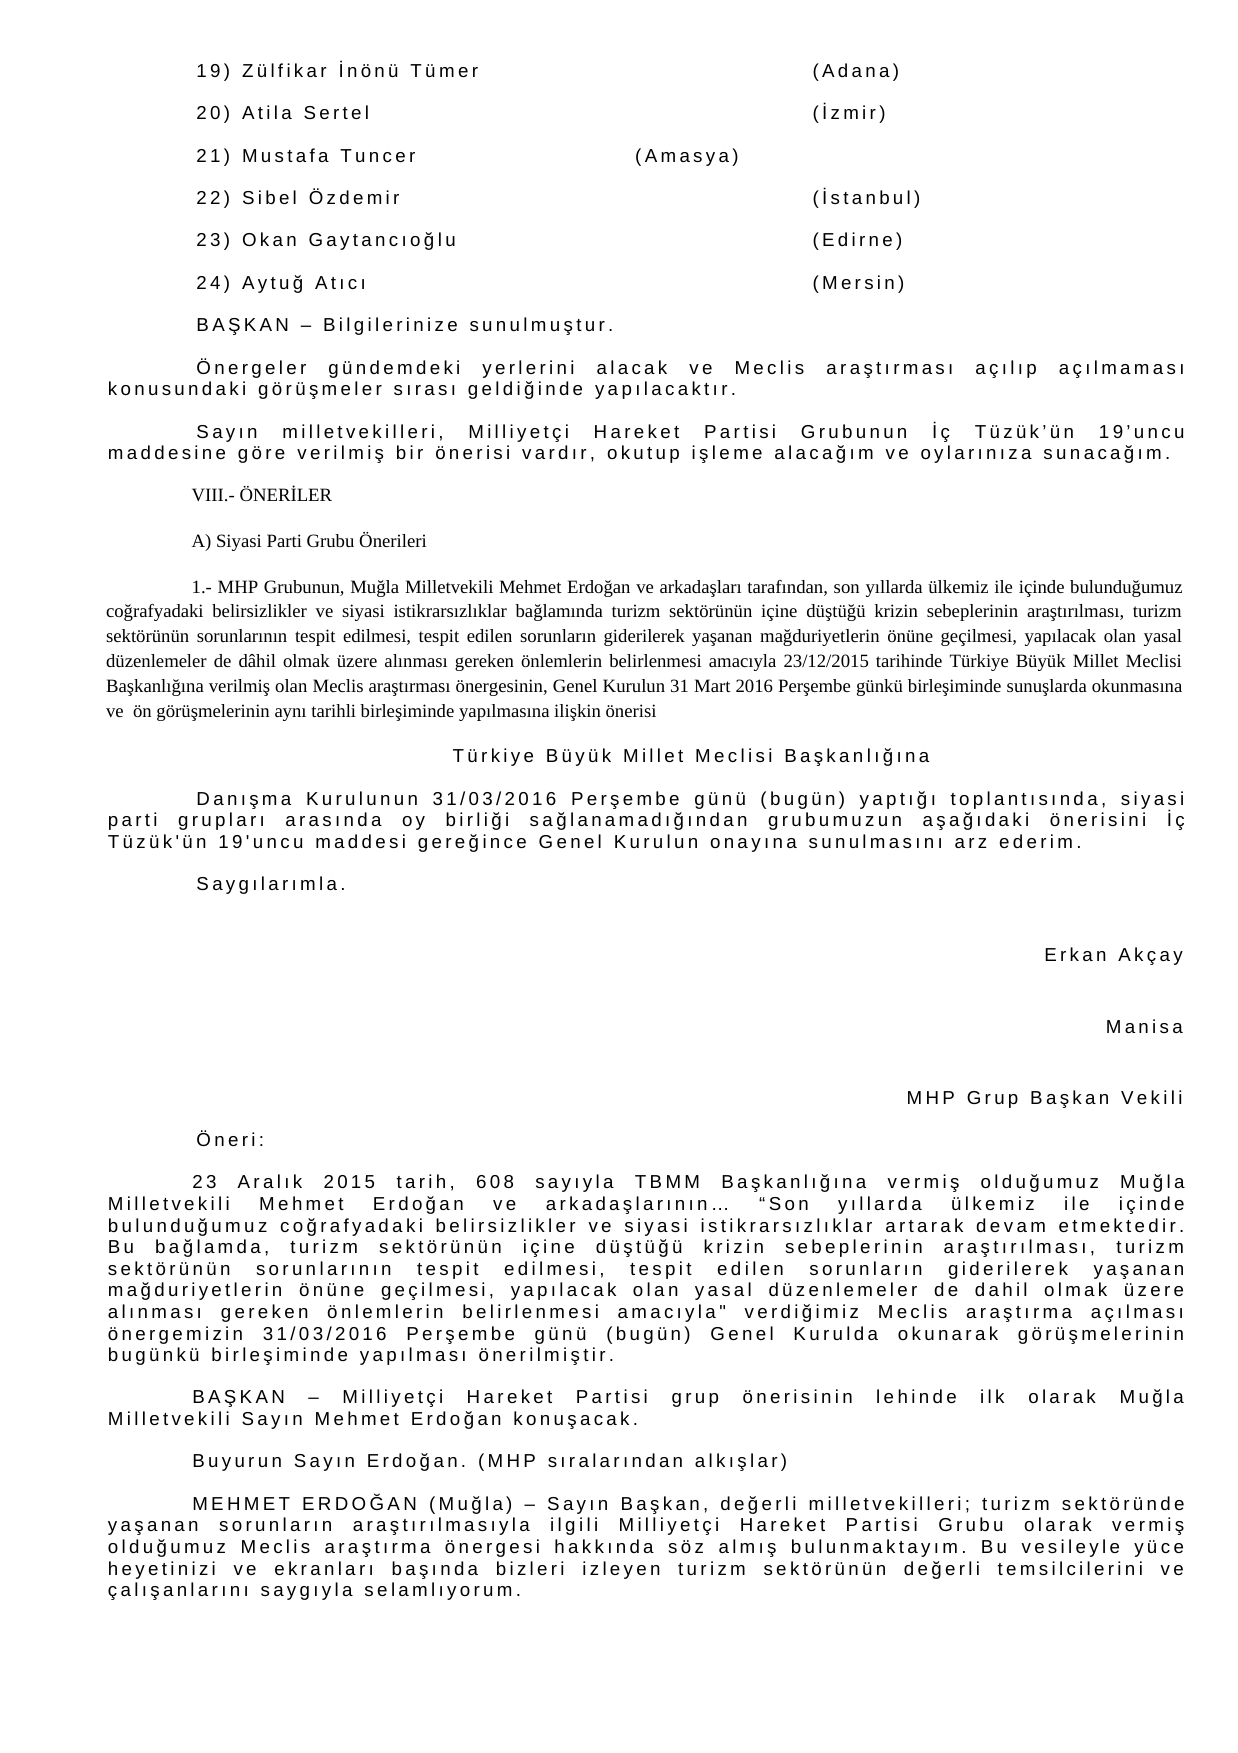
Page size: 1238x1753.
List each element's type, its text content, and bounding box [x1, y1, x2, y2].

text BAŞKAN – Bilgilerinize sunulmuştur. [108, 314, 1186, 336]
text 24) Aytuğ Atıcı (Mersin) [108, 272, 1186, 293]
text 22) Sibel Özdemir (İstanbul) [108, 187, 1186, 208]
text Sayın milletvekilleri, Milliyetçi Hareket Partisi Grubunun İç Tüzük’ün 19’uncu maddesine göre verilmiş bir önerisi vardır, okutup işleme alacağım ve oylarınıza sunacağım. [108, 420, 1186, 463]
text Önergeler gündemdeki yerlerini alacak ve Meclis araştırması açılıp açılmaması konusundaki görüşmeler sırası geldiğinde yapılacaktır. [108, 356, 1186, 399]
text MEHMET ERDOĞAN (Muğla) – Sayın Başkan, değerli milletvekilleri; turizm sektöründe yaşanan sorunların araştırılmasıyla ilgili Milliyetçi Hareket Partisi Grubu olarak vermiş olduğumuz Meclis araştırma önergesi hakkında söz almış bulunmaktayım. Bu vesileyle yüce heyetinizi ve ekranları başında bizleri izleyen turizm sektörünün değerli temsilcilerini ve çalışanlarını saygıyla selamlıyorum. [108, 1493, 1186, 1600]
text A) Siyasi Parti Grubu Önerileri [106, 530, 1184, 552]
text Manisa [108, 987, 1186, 1037]
text Danışma Kurulunun 31/03/2016 Perşembe günü (bugün) yaptığı toplantısında, siyasi parti grupları arasında oy birliği sağlanamadığından grubumuzun aşağıdaki önerisini İç Tüzük'ün 19'uncu maddesi gereğince Genel Kurulun onayına sunulmasını arz ederim. [108, 788, 1186, 852]
text Öneri: [108, 1129, 1186, 1151]
text 23) Okan Gaytancıoğlu (Edirne) [108, 229, 1186, 251]
text 1.- MHP Grubunun, Muğla Milletvekili Mehmet Erdoğan ve arkadaşları tarafından, son yıllarda ülkemiz ile içinde bulunduğumuz coğrafyadaki belirsizlikler ve siyasi istikrarsızlıklar bağlamında turizm sektörünün içine düştüğü krizin sebeplerinin araştırılması, turizm sektörünün sorunlarının tespit edilmesi, tespit edilen sorunların giderilerek yaşanan mağduriyetlerin önüne geçilmesi, yapılacak olan yasal düzenlemeler de dâhil olmak üzere alınması gereken önlemlerin belirlenmesi amacıyla 23/12/2015 tarihinde Türkiye Büyük Millet Meclisi Başkanlığına verilmiş olan Meclis araştırması önergesinin, Genel Kurulun 31 Mart 2016 Perşembe günkü birleşiminde sunuşlarda okunmasına ve ön görüşmelerinin aynı tarihli birleşiminde yapılmasına ilişkin önerisi [106, 576, 1184, 721]
text 20) Atila Sertel (İzmir) [108, 102, 1186, 124]
text Erkan Akçay [108, 916, 1186, 966]
text VIII.- ÖNERİLER [106, 484, 1184, 506]
text 19) Zülfikar İnönü Tümer (Adana) [108, 60, 1186, 81]
text Saygılarımla. [108, 873, 1186, 895]
text Türkiye Büyük Millet Meclisi Başkanlığına [108, 745, 1186, 767]
text 21) Mustafa Tuncer (Amasya) [108, 144, 1186, 166]
text 23 Aralık 2015 tarih, 608 sayıyla TBMM Başkanlığına vermiş olduğumuz Muğla Milletvekili Mehmet Erdoğan ve arkadaşlarının… “Son yıllarda ülkemiz ile içinde bulunduğumuz coğrafyadaki belirsizlikler ve siyasi istikrarsızlıklar artarak devam etmektedir. Bu bağlamda, turizm sektörünün içine düştüğü krizin sebeplerinin araştırılması, turizm sektörünün sorunlarının tespit edilmesi, tespit edilen sorunların giderilerek yaşanan mağduriyetlerin önüne geçilmesi, yapılacak olan yasal düzenlemeler de dahil olmak üzere alınması gereken önlemlerin belirlenmesi amacıyla" verdiğimiz Meclis araştırma açılması önergemizin 31/03/2016 Perşembe günü (bugün) Genel Kurulda okunarak görüşmelerinin bugünkü birleşiminde yapılması önerilmiştir. [108, 1171, 1186, 1365]
text Buyurun Sayın Erdoğan. (MHP sıralarından alkışlar) [108, 1450, 1186, 1472]
text BAŞKAN – Milliyetçi Hareket Partisi grup önerisinin lehinde ilk olarak Muğla Milletvekili Sayın Mehmet Erdoğan konuşacak. [108, 1386, 1186, 1429]
text MHP Grup Başkan Vekili [108, 1058, 1186, 1108]
